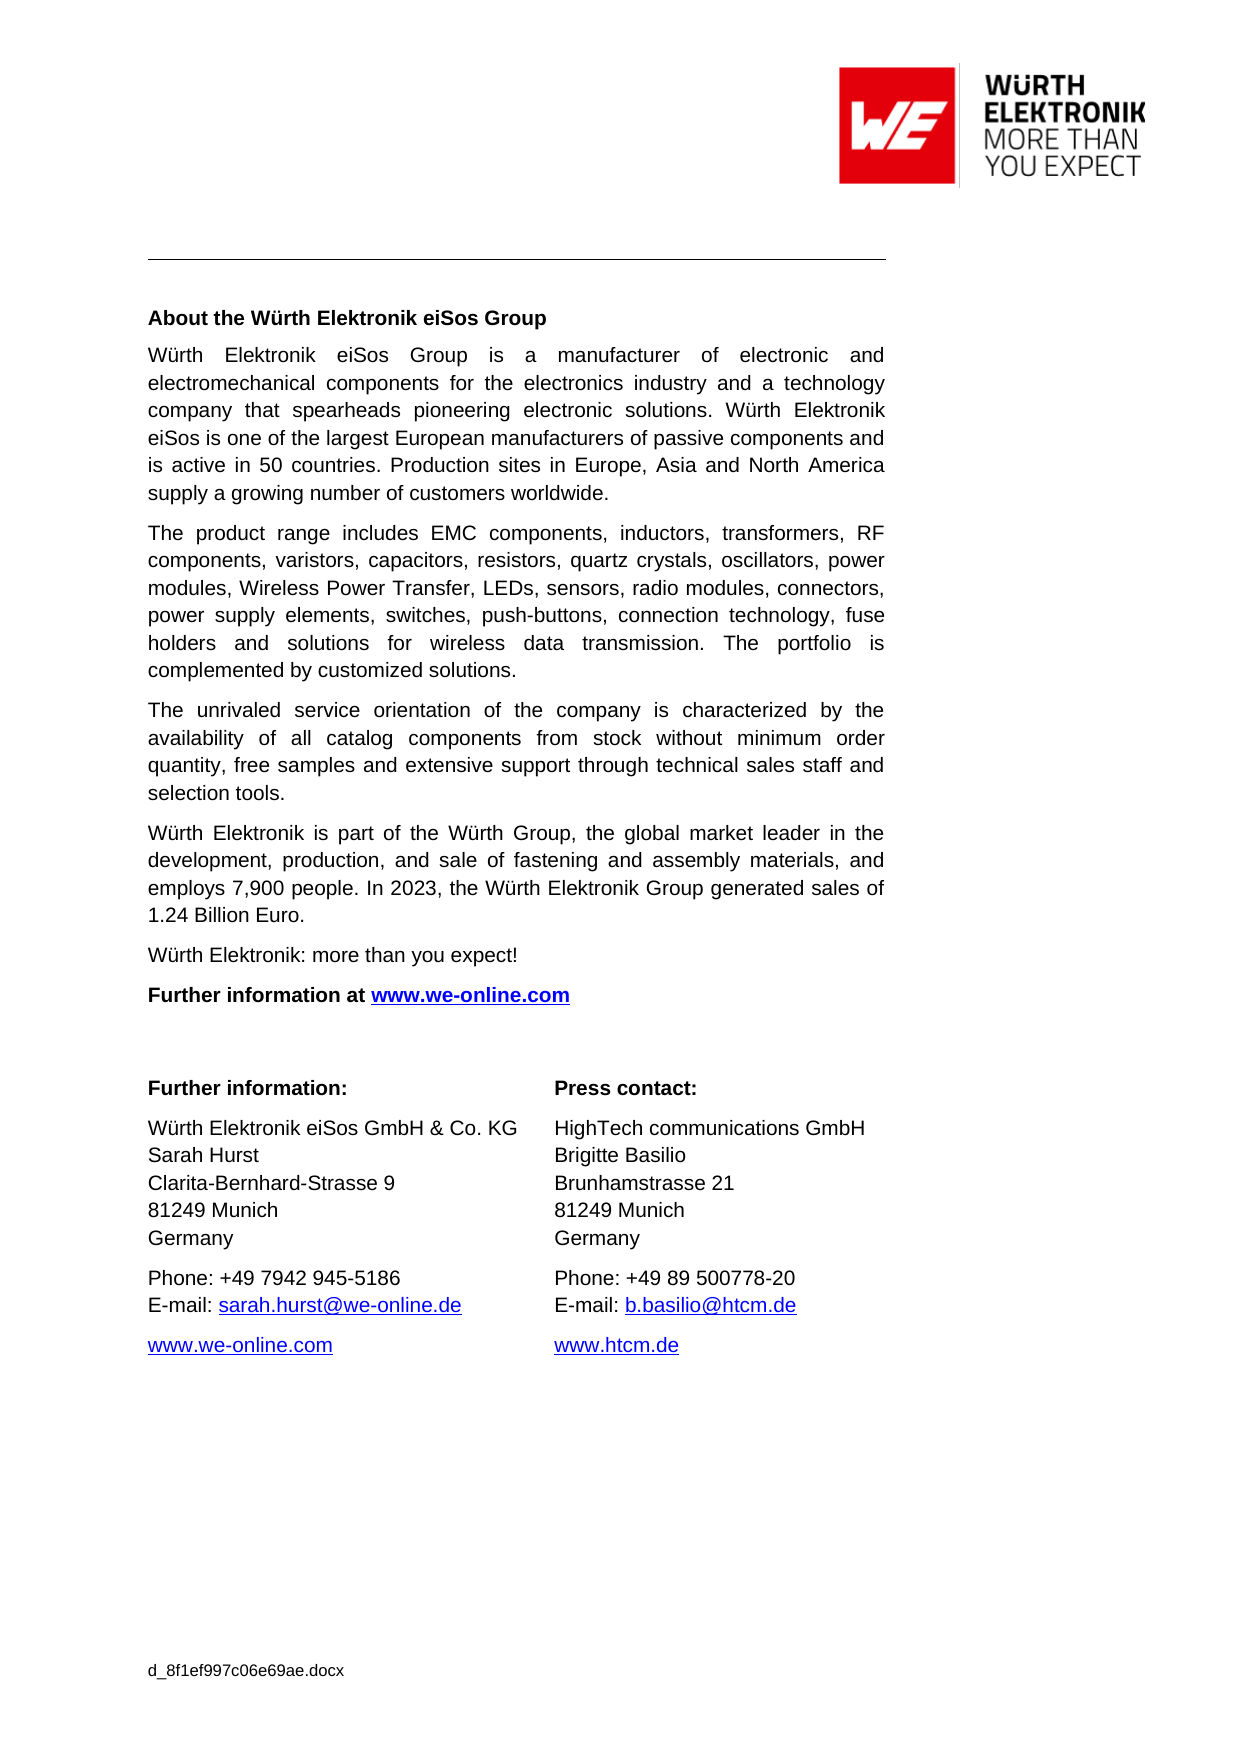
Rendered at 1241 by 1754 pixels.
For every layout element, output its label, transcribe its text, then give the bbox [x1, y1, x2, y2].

picture [835, 63, 1146, 188]
text Further information at www.we-online.com [148, 983, 886, 1007]
text The unrivaled service orientation of the company is characterized by the availability of all catalog components from stock without minimum order quantity, free samples and extensive support through technical sales staff and selection tools. [148, 698, 886, 805]
text Würth Elektronik: more than you expect! [148, 943, 886, 967]
text Würth Elektronik eiSos Group is a manufacturer of electronic and electromechanical components for the electronics industry and a technology company that spearheads pioneering electronic solutions. Würth Elektronik eiSos is one of the largest European manufacturers of passive components and is active in 50 countries. Production sites in Europe, Asia and North America supply a growing number of customers worldwide. [148, 343, 886, 505]
text The product range includes EMC components, inductors, transformers, RF components, varistors, capacitors, resistors, quartz crystals, oscillators, power modules, Wireless Power Transfer, LEDs, sensors, radio modules, connectors, power supply elements, switches, push-buttons, connection technology, fuse holders and solutions for wireless data transmission. The portfolio is complemented by customized solutions. [148, 521, 886, 682]
text About the Würth Elektronik eiSos Group [148, 304, 886, 331]
table_header Further information: Würth Elektronik eiSos GmbH & Co. KG Sarah Hurst Clarita-Bernhard-Strasse 9 81249 Munich Germany Phone: +49 7942 945-5186 E-mail: sarah.hurst@we-online.de www.we-online.com [148, 1063, 554, 1413]
text Würth Elektronik is part of the Würth Group, the global market leader in the development, production, and sale of fastening and assembly materials, and employs 7,900 people. In 2023, the Würth Elektronik Group generated sales of 1.24 Billion Euro. [148, 821, 886, 927]
table_header Press contact: HighTech communications GmbH Brigitte Basilio Brunhamstrasse 21 81249 Munich Germany Phone: +49 89 500778-20 E-mail: b.basilio@htcm.de www.htcm.de [554, 1063, 887, 1413]
